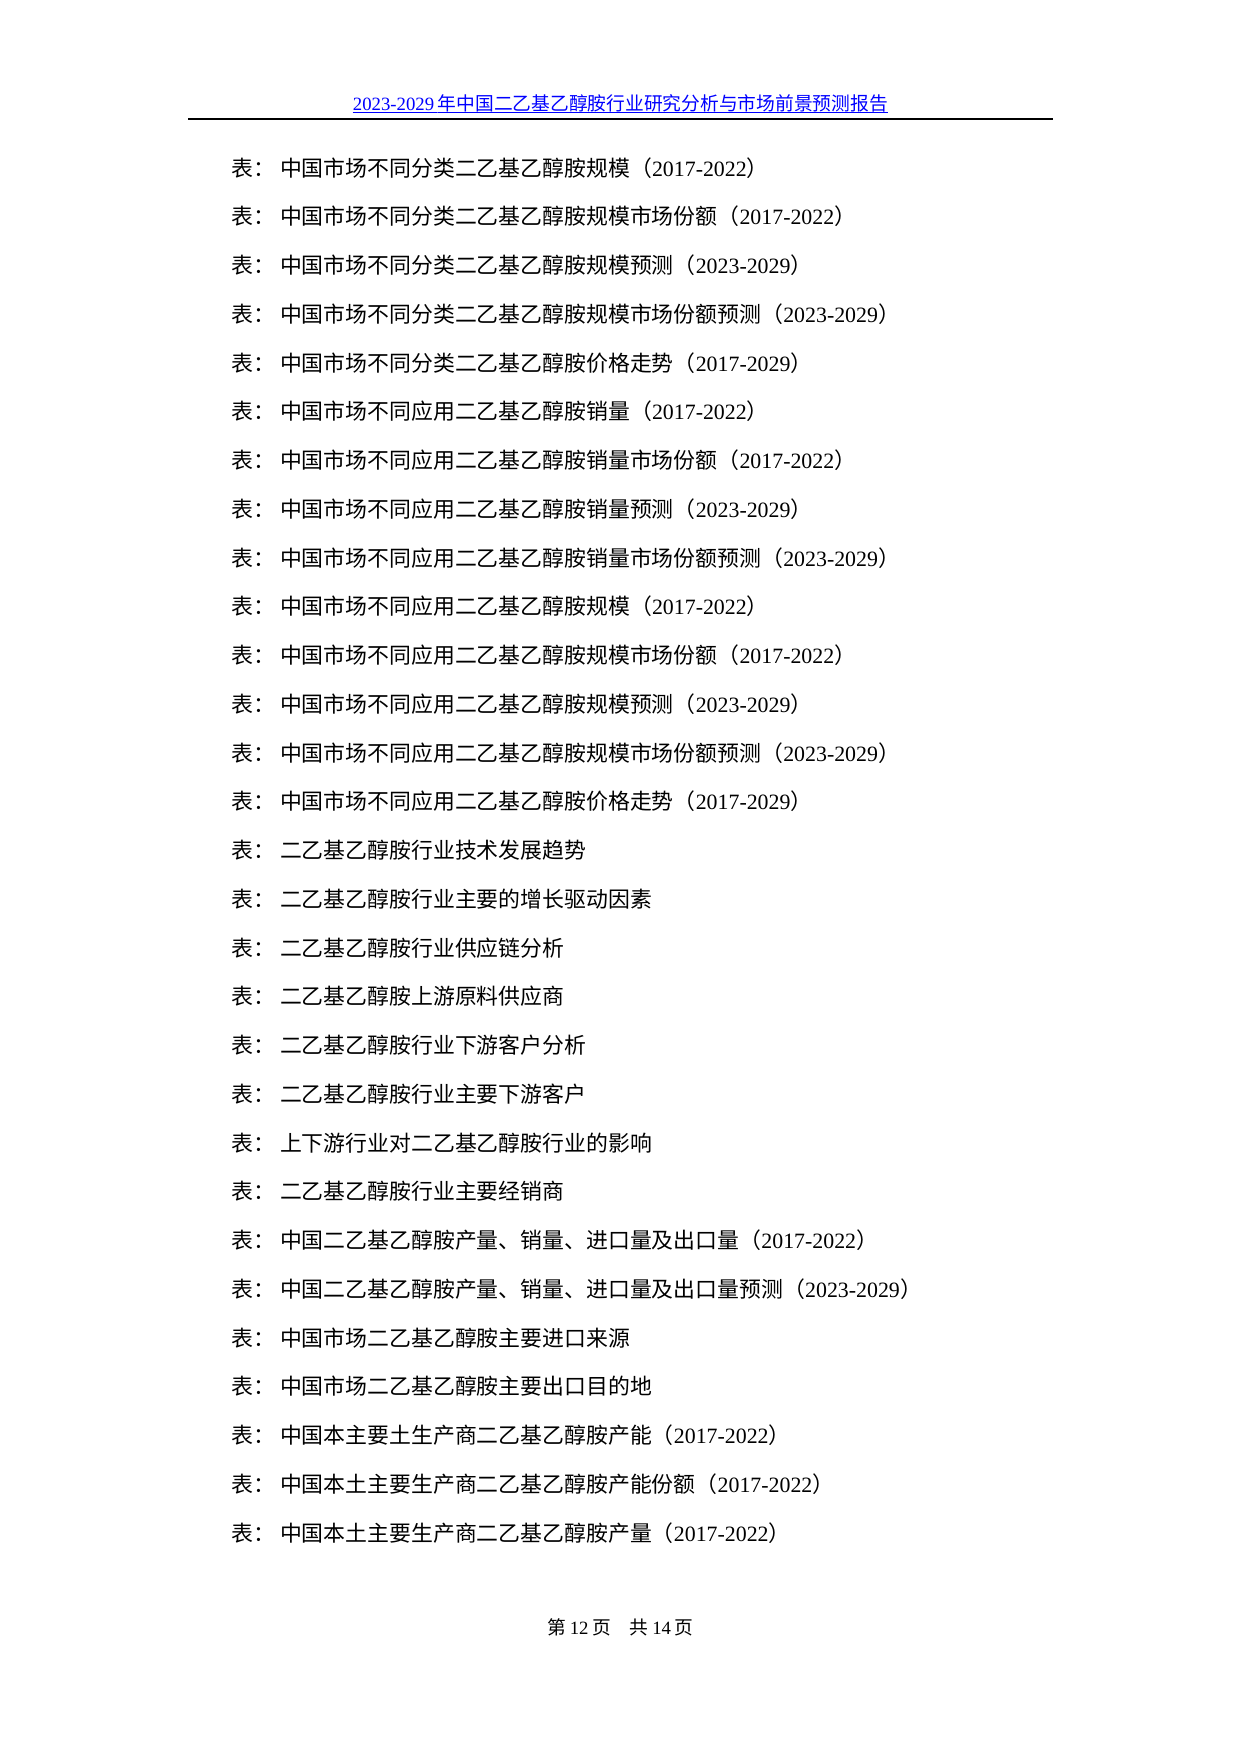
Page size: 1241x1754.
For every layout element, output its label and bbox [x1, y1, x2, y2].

text [187, 150, 1053, 1548]
